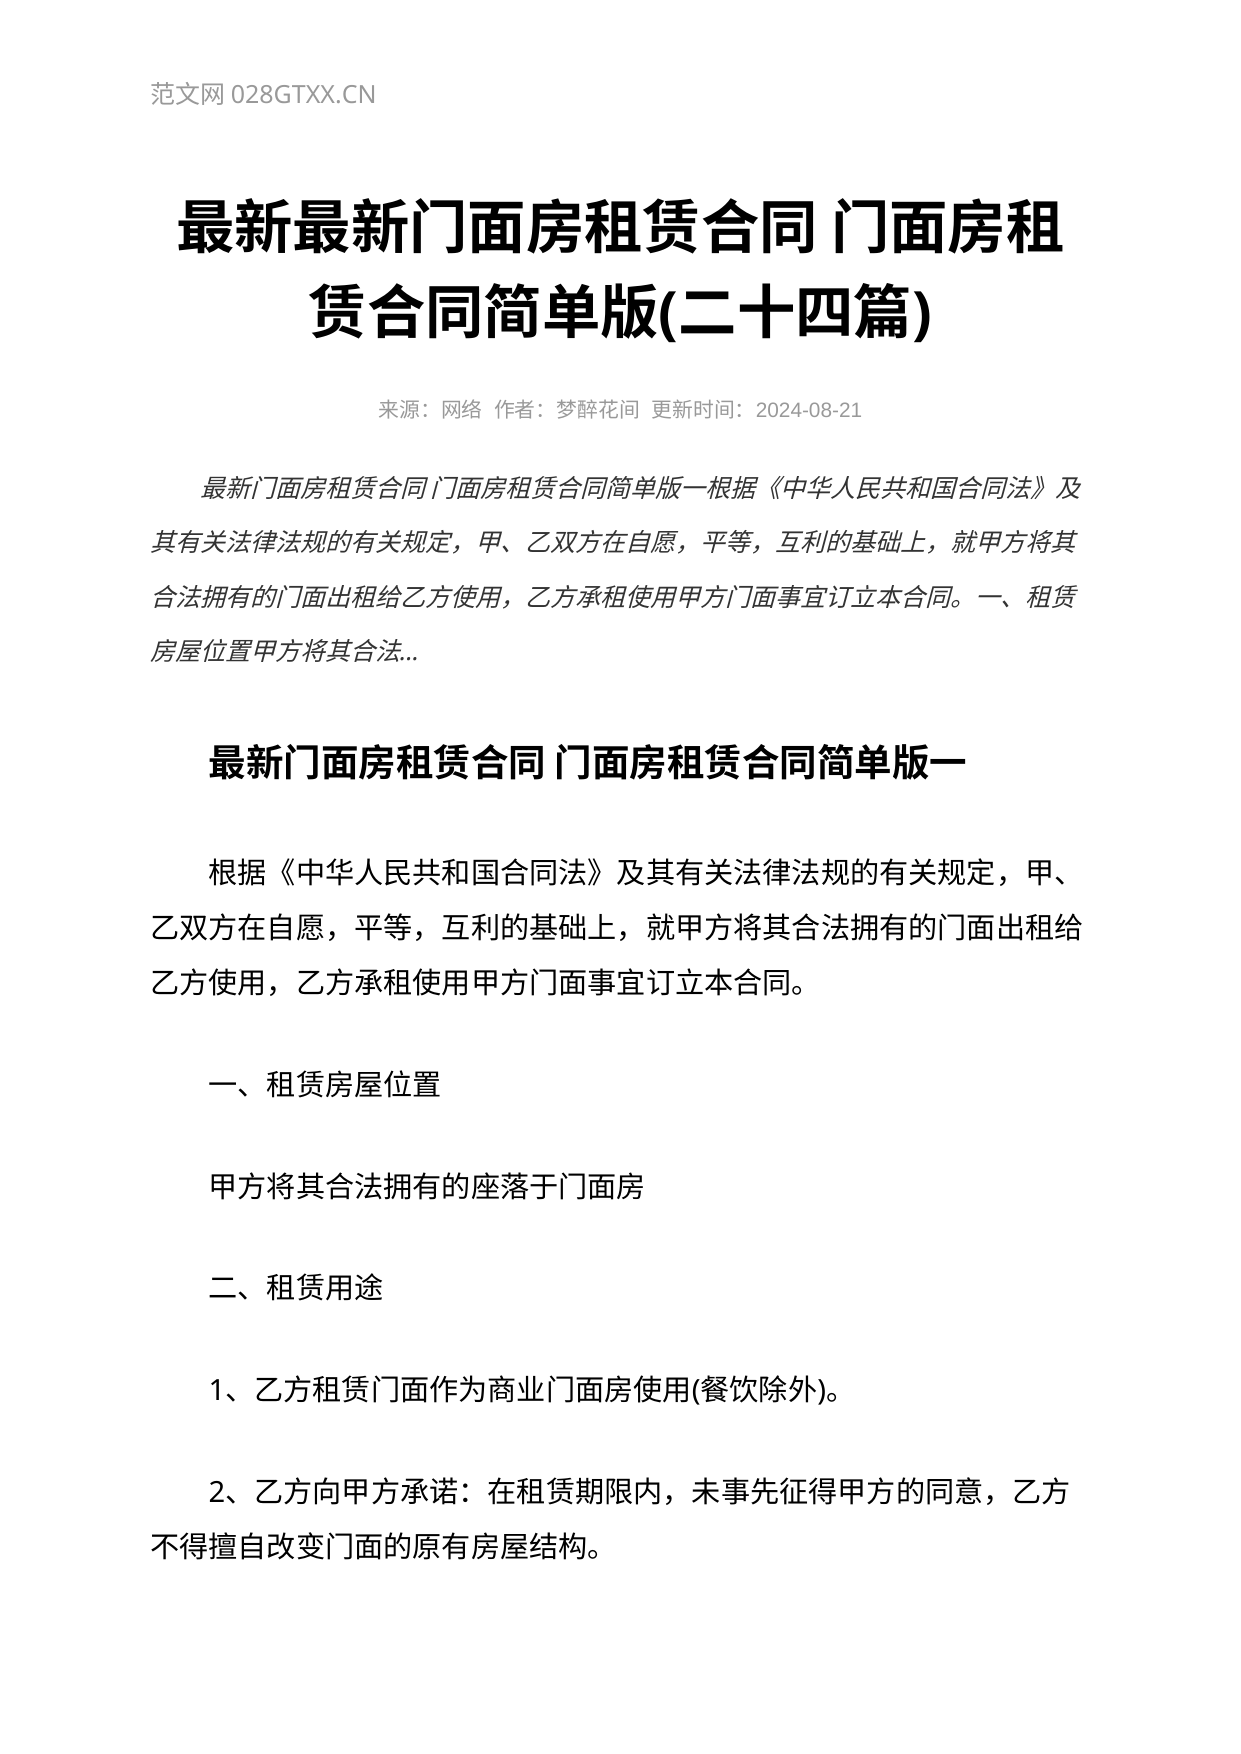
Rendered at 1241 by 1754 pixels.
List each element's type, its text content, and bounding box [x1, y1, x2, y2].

text 甲方将其合法拥有的座落于门面房 [150, 1163, 1090, 1206]
text 最新门面房租赁合同 门面房租赁合同简单版一 [150, 733, 1090, 787]
text 二、租赁用途 [150, 1265, 1090, 1307]
text 根据《中华人民共和国合同法》及其有关法律法规的有关规定，甲、乙双方在自愿，平等，互利的基础上，就甲方将其合法拥有的门面出租给乙方使用，乙方承租使用甲方门面事宜订立本合同。 [150, 850, 1090, 1002]
text 最新门面房租赁合同 门面房租赁合同简单版一根据《中华人民共和国合同法》及其有关法律法规的有关规定，甲、乙双方在自愿，平等，互利的基础上，就甲方将其合法拥有的门面出租给乙方使用，乙方承租使用甲方门面事宜订立本合同。一、租赁房屋位置甲方将其合法... [150, 468, 1090, 668]
subtitle 最新最新门面房租赁合同 门面房租赁合同简单版(二十四篇) [150, 181, 1090, 351]
text 1、乙方租赁门面作为商业门面房使用(餐饮除外)。 [150, 1367, 1090, 1409]
text 来源：网络 作者：梦醉花间 更新时间：2024-08-21 [150, 397, 1090, 421]
text 2、乙方向甲方承诺：在租赁期限内，未事先征得甲方的同意，乙方不得擅自改变门面的原有房屋结构。 [150, 1469, 1090, 1566]
text 一、租赁房屋位置 [150, 1062, 1090, 1104]
